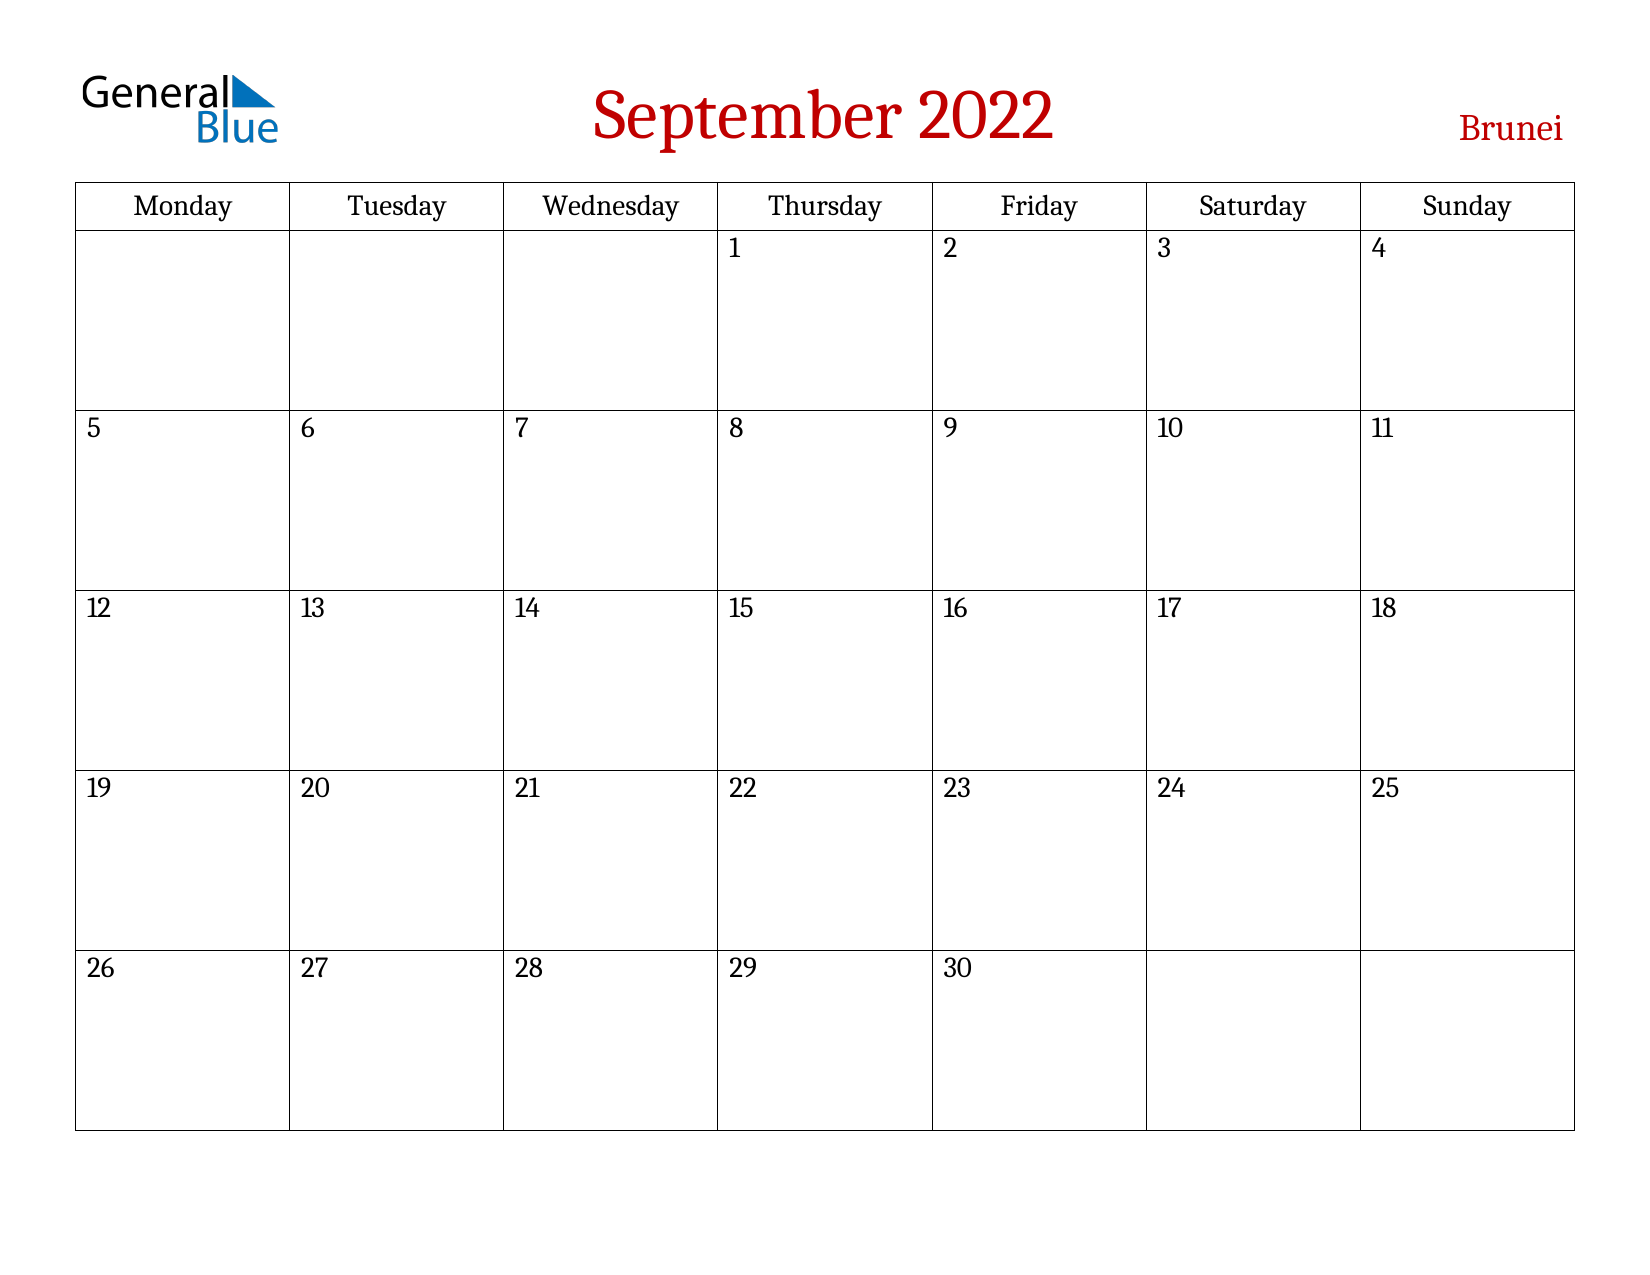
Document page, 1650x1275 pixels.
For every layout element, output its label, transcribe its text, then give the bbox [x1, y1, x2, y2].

table_cell 18 [1361, 591, 1574, 625]
table_cell [504, 625, 717, 770]
table_cell [1361, 951, 1574, 985]
table_cell 14 [504, 591, 717, 625]
table_cell 24 [1147, 771, 1360, 805]
table_cell 8 [718, 411, 932, 444]
table_header Brunei [1146, 75, 1574, 182]
table_cell [718, 625, 932, 770]
table_cell 25 [1361, 771, 1574, 805]
table_cell Friday [933, 183, 1146, 230]
picture [82, 75, 278, 143]
table_cell 29 [718, 951, 932, 985]
table_cell [290, 625, 503, 770]
table_cell [504, 265, 717, 410]
table_cell [1361, 625, 1574, 770]
table_cell 3 [1147, 231, 1360, 264]
table_cell Saturday [1147, 183, 1360, 230]
table_cell [76, 231, 289, 264]
table_cell 17 [1147, 591, 1360, 625]
table_cell [76, 805, 289, 950]
table_cell 30 [933, 951, 1146, 985]
table_cell [504, 985, 717, 1130]
table_cell [290, 231, 503, 264]
table_cell [76, 625, 289, 770]
table_cell 23 [933, 771, 1146, 805]
table_cell 5 [76, 411, 289, 444]
table_cell [933, 625, 1146, 770]
table_cell 11 [1361, 411, 1574, 444]
table_cell [933, 445, 1146, 590]
table_cell Wednesday [504, 183, 717, 230]
table_cell 21 [504, 771, 717, 805]
table_cell [718, 265, 932, 410]
table_cell [290, 805, 503, 950]
table_cell [718, 985, 932, 1130]
table_cell 13 [290, 591, 503, 625]
table_cell 28 [504, 951, 717, 985]
table_cell 7 [504, 411, 717, 444]
table_header September 2022 [504, 75, 1146, 182]
table_cell [1147, 265, 1360, 410]
table_cell Thursday [718, 183, 932, 230]
table_cell [504, 445, 717, 590]
table_cell 15 [718, 591, 932, 625]
table_cell [1147, 951, 1360, 985]
table_cell 26 [76, 951, 289, 985]
table_cell [1147, 625, 1360, 770]
table_cell 6 [290, 411, 503, 444]
table_cell Tuesday [290, 183, 503, 230]
table_cell [290, 985, 503, 1130]
table_cell [1147, 805, 1360, 950]
table_cell [1361, 445, 1574, 590]
table_cell [76, 265, 289, 410]
table_cell [290, 445, 503, 590]
table_cell Sunday [1361, 183, 1574, 230]
table_cell 27 [290, 951, 503, 985]
table_cell 12 [76, 591, 289, 625]
table_cell [718, 445, 932, 590]
table_cell [1361, 985, 1574, 1130]
table_cell [933, 805, 1146, 950]
table_cell [504, 231, 717, 264]
table_cell [1361, 805, 1574, 950]
table_cell 19 [76, 771, 289, 805]
table_cell [1147, 445, 1360, 590]
table_cell [933, 265, 1146, 410]
table_header [76, 75, 503, 182]
table_cell 10 [1147, 411, 1360, 444]
table_cell [1147, 985, 1360, 1130]
table_cell 22 [718, 771, 932, 805]
table_cell [1361, 265, 1574, 410]
table_cell 2 [933, 231, 1146, 264]
table_cell 1 [718, 231, 932, 264]
table_cell [290, 265, 503, 410]
table_cell 4 [1361, 231, 1574, 264]
table_cell 20 [290, 771, 503, 805]
table_cell [504, 805, 717, 950]
table_cell [933, 985, 1146, 1130]
table_cell [718, 805, 932, 950]
table_cell Monday [76, 183, 289, 230]
table_cell 9 [933, 411, 1146, 444]
table_cell [76, 985, 289, 1130]
table_cell [76, 445, 289, 590]
table_cell 16 [933, 591, 1146, 625]
